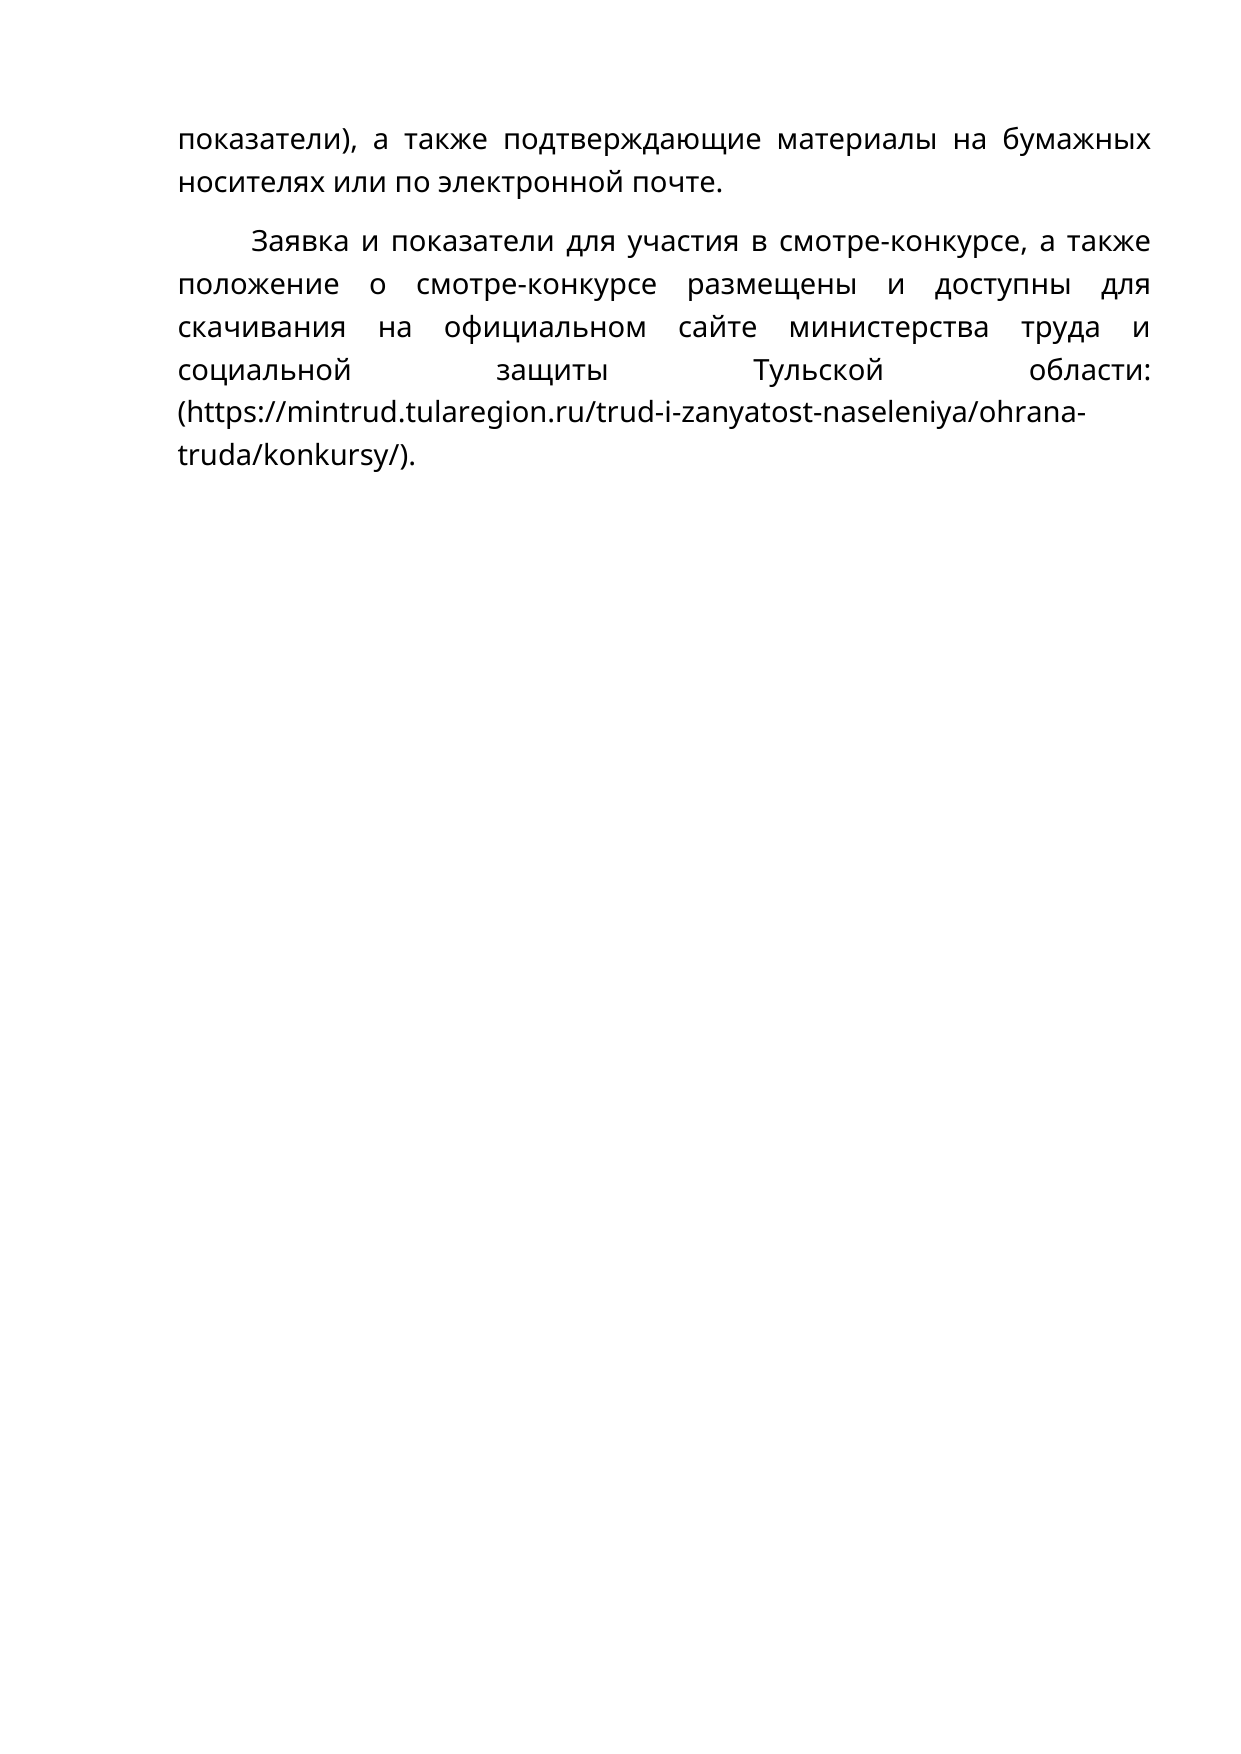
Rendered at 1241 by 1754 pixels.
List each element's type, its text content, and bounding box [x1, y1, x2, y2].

text Заявка и показатели для участия в смотре-конкурсе, а также положение о смотре-конкурсе размещены и доступны для скачивания на официальном сайте министерства труда и социальной защиты Тульской области: (https://mintrud.tularegion.ru/trud-i-zanyatost-naseleniya/ohrana-truda/konkursy/). [177, 220, 1152, 474]
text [177, 118, 1152, 201]
